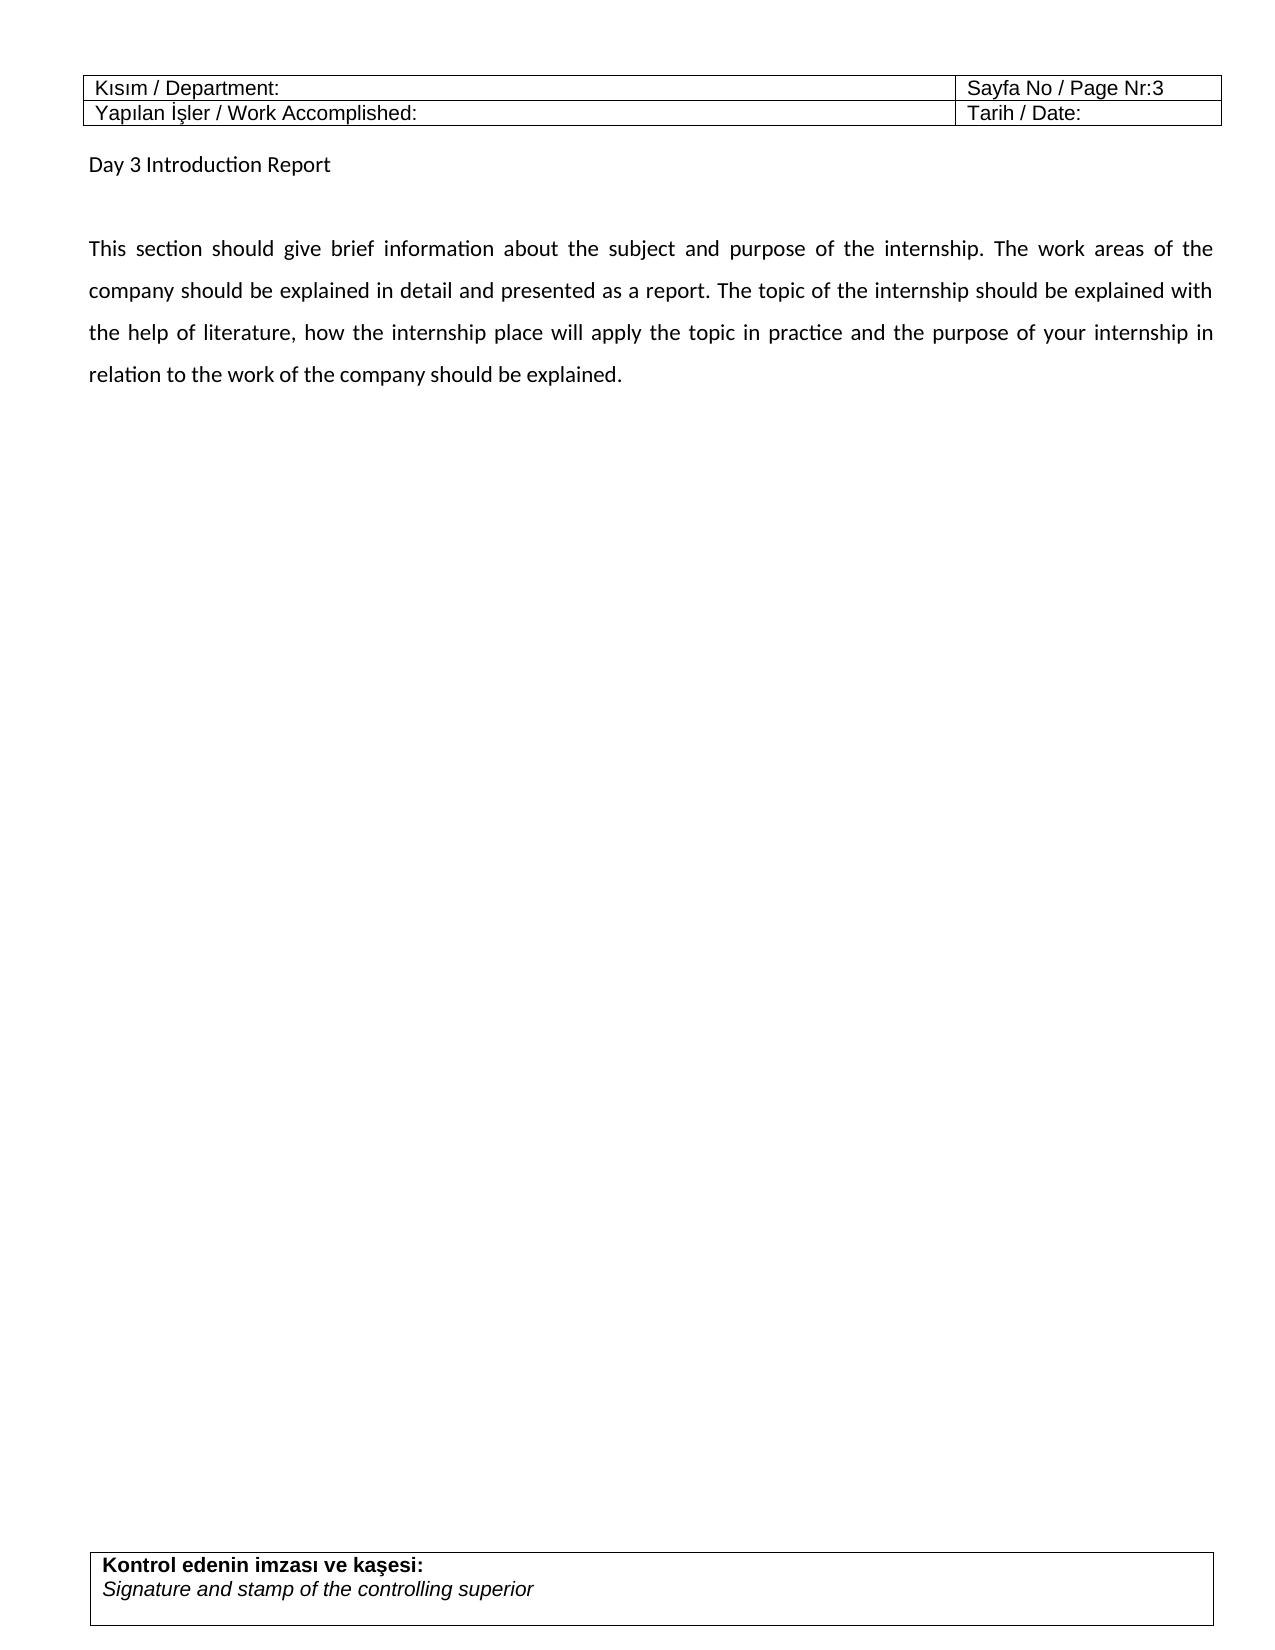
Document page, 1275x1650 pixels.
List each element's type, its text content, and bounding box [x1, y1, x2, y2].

text Day 3 Introduction Report [89, 150, 1216, 178]
text This section should give brief information about the subject and purpose of the internship. The work areas of the company should be explained in detail and presented as a report. The topic of the internship should be explained with the help of literature, how the internship place will apply the topic in practice and the purpose of your internship in relation to the work of the company should be explained. [89, 234, 1216, 388]
